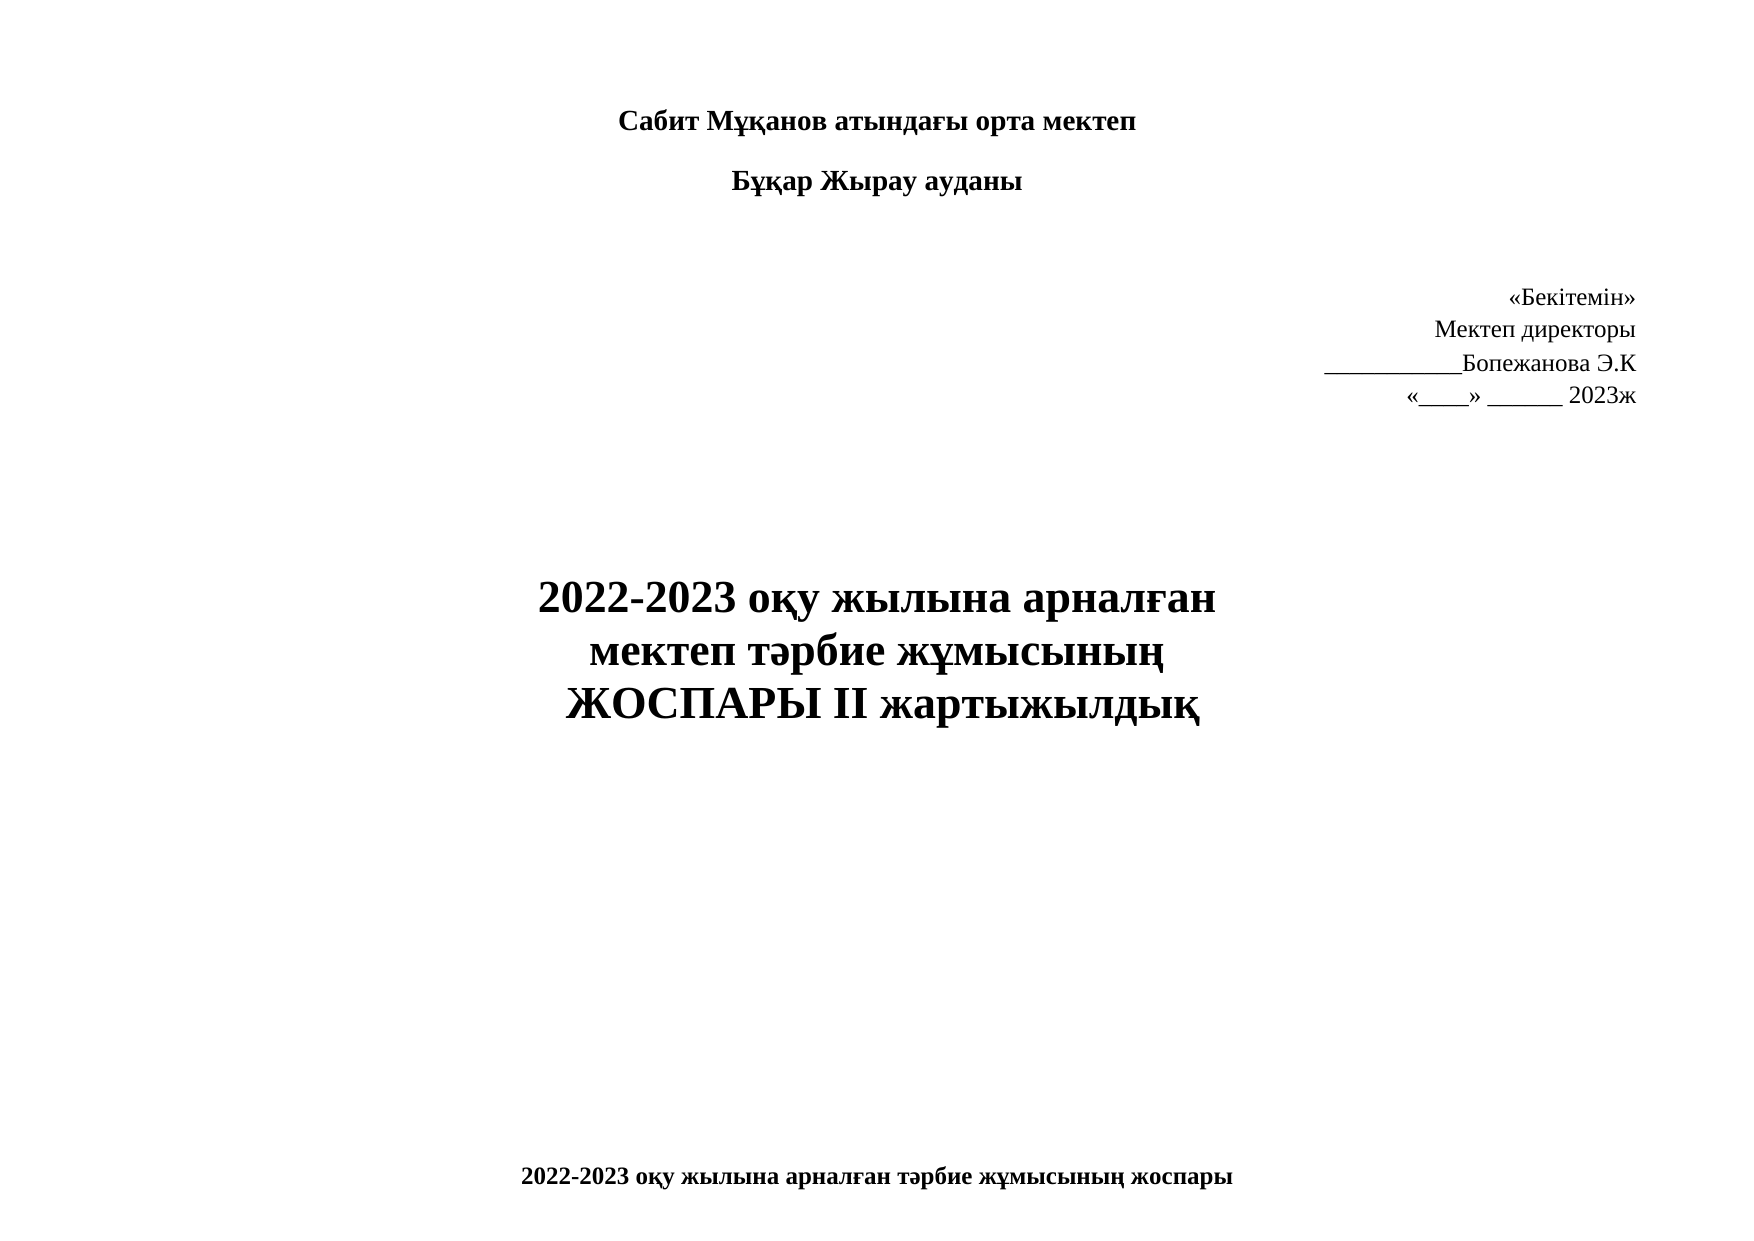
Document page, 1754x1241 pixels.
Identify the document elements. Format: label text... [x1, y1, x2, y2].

text «____» ______ 2023ж [118, 381, 1636, 409]
text «Бекітемін» [118, 282, 1636, 310]
text мектеп тәрбие жұмысының [118, 623, 1636, 675]
text ___________Бопежанова Э.К [118, 348, 1636, 376]
text ЖОСПАРЫ II жартыжылдық [118, 675, 1636, 728]
text Мектеп директоры [118, 314, 1636, 343]
text Бұқар Жырау ауданы [118, 163, 1636, 196]
text Сабит Мұқанов атындағы орта мектеп [118, 103, 1636, 137]
text 2022-2023 оқу жылына арналған тәрбие жұмысының жоспары [118, 1161, 1636, 1190]
text 2022-2023 оқу жылына арналған [118, 570, 1636, 623]
